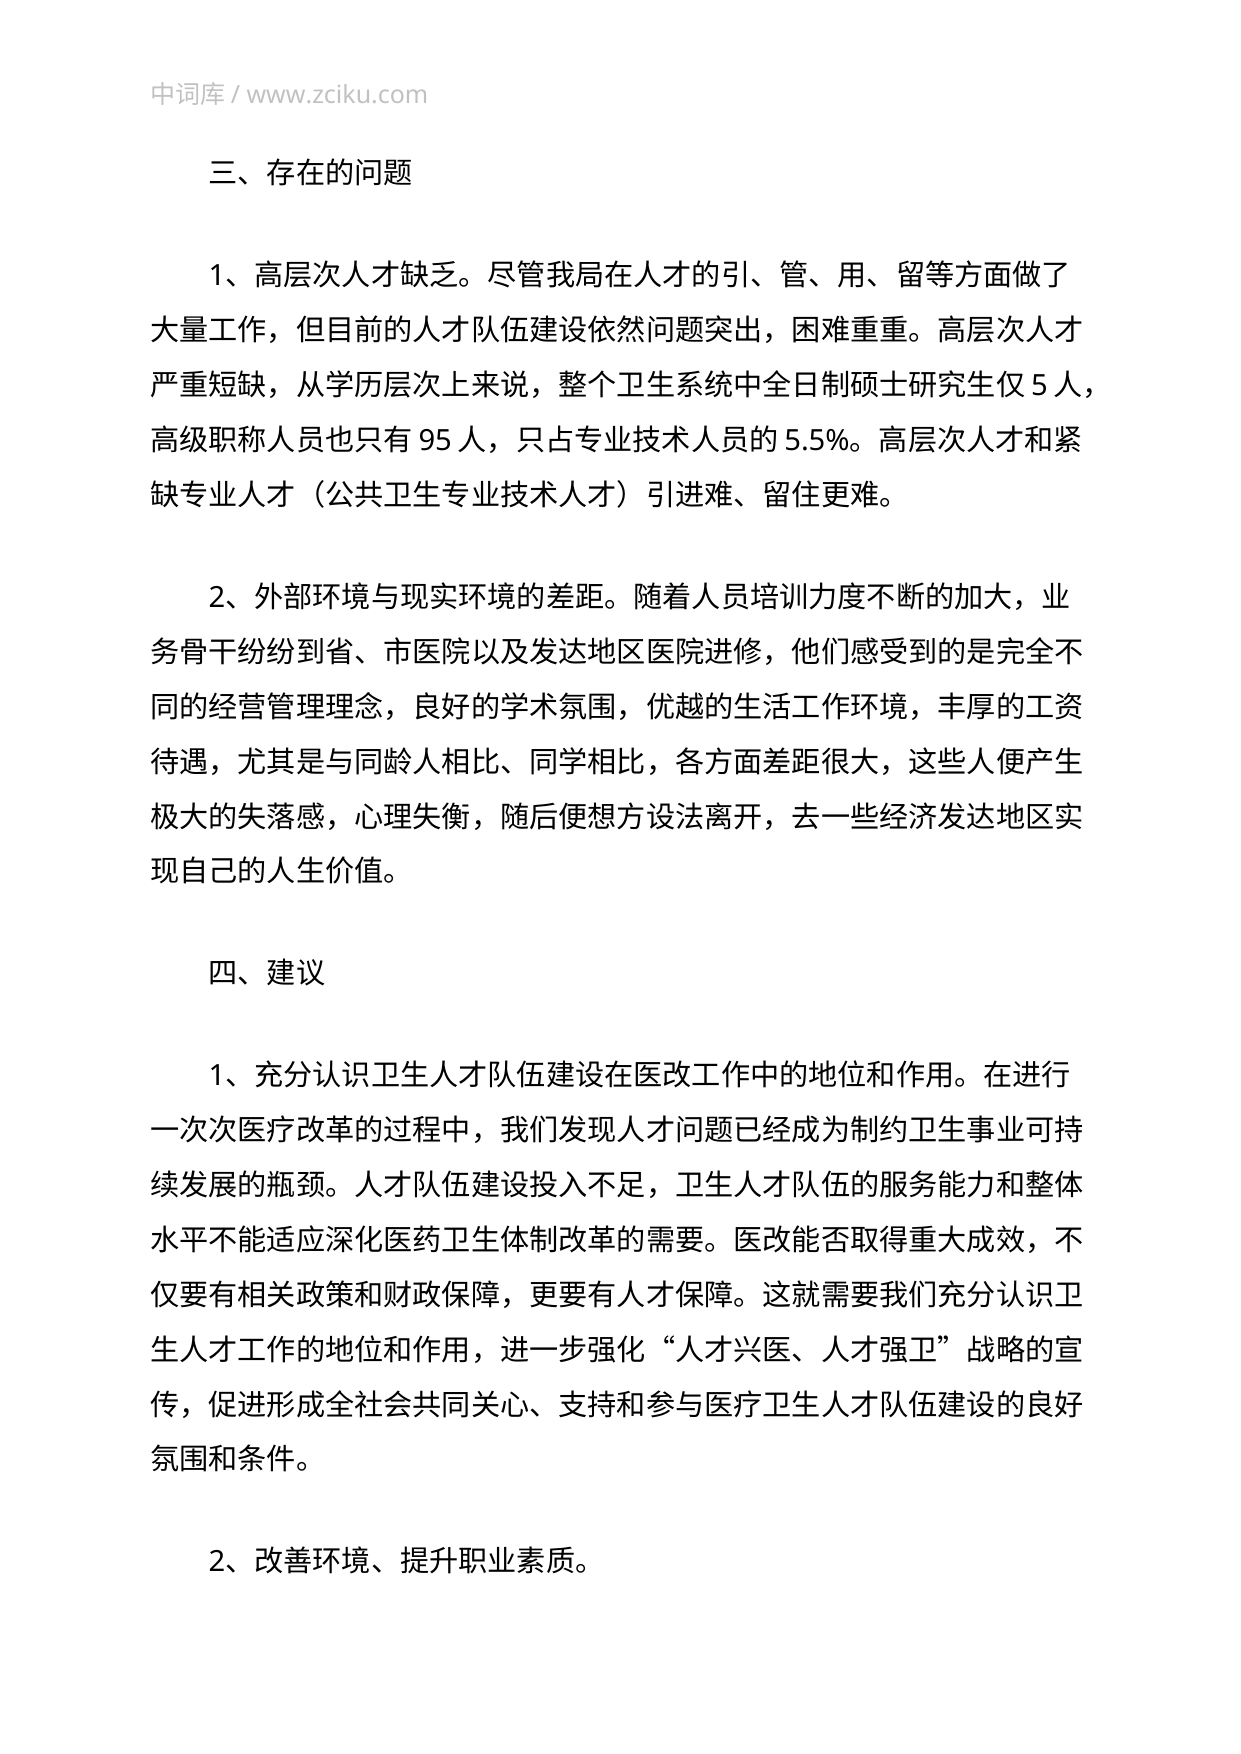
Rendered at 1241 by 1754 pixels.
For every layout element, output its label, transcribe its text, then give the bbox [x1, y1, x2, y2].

text 三、存在的问题 [150, 150, 1090, 192]
text 2、外部环境与现实环境的差距。随着人员培训力度不断的加大，业务骨干纷纷到省、市医院以及发达地区医院进修，他们感受到的是完全不同的经营管理理念，良好的学术氛围，优越的生活工作环境，丰厚的工资待遇，尤其是与同龄人相比、同学相比，各方面差距很大，这些人便产生极大的失落感，心理失衡，随后便想方设法离开，去一些经济发达地区实现自己的人生价值。 [150, 573, 1090, 890]
text 四、建议 [150, 950, 1090, 992]
text 1、充分认识卫生人才队伍建设在医改工作中的地位和作用。在进行一次次医疗改革的过程中，我们发现人才问题已经成为制约卫生事业可持续发展的瓶颈。人才队伍建设投入不足，卫生人才队伍的服务能力和整体水平不能适应深化医药卫生体制改革的需要。医改能否取得重大成效，不仅要有相关政策和财政保障，更要有人才保障。这就需要我们充分认识卫生人才工作的地位和作用，进一步强化“人才兴医、人才强卫”战略的宣传，促进形成全社会共同关心、支持和参与医疗卫生人才队伍建设的良好氛围和条件。 [150, 1052, 1090, 1478]
text 2、改善环境、提升职业素质。 [150, 1538, 1090, 1580]
text 1、高层次人才缺乏。尽管我局在人才的引、管、用、留等方面做了大量工作，但目前的人才队伍建设依然问题突出，困难重重。高层次人才严重短缺，从学历层次上来说，整个卫生系统中全日制硕士研究生仅5人，高级职称人员也只有95人，只占专业技术人员的5.5%。高层次人才和紧缺专业人才（公共卫生专业技术人才）引进难、留住更难。 [150, 252, 1090, 514]
